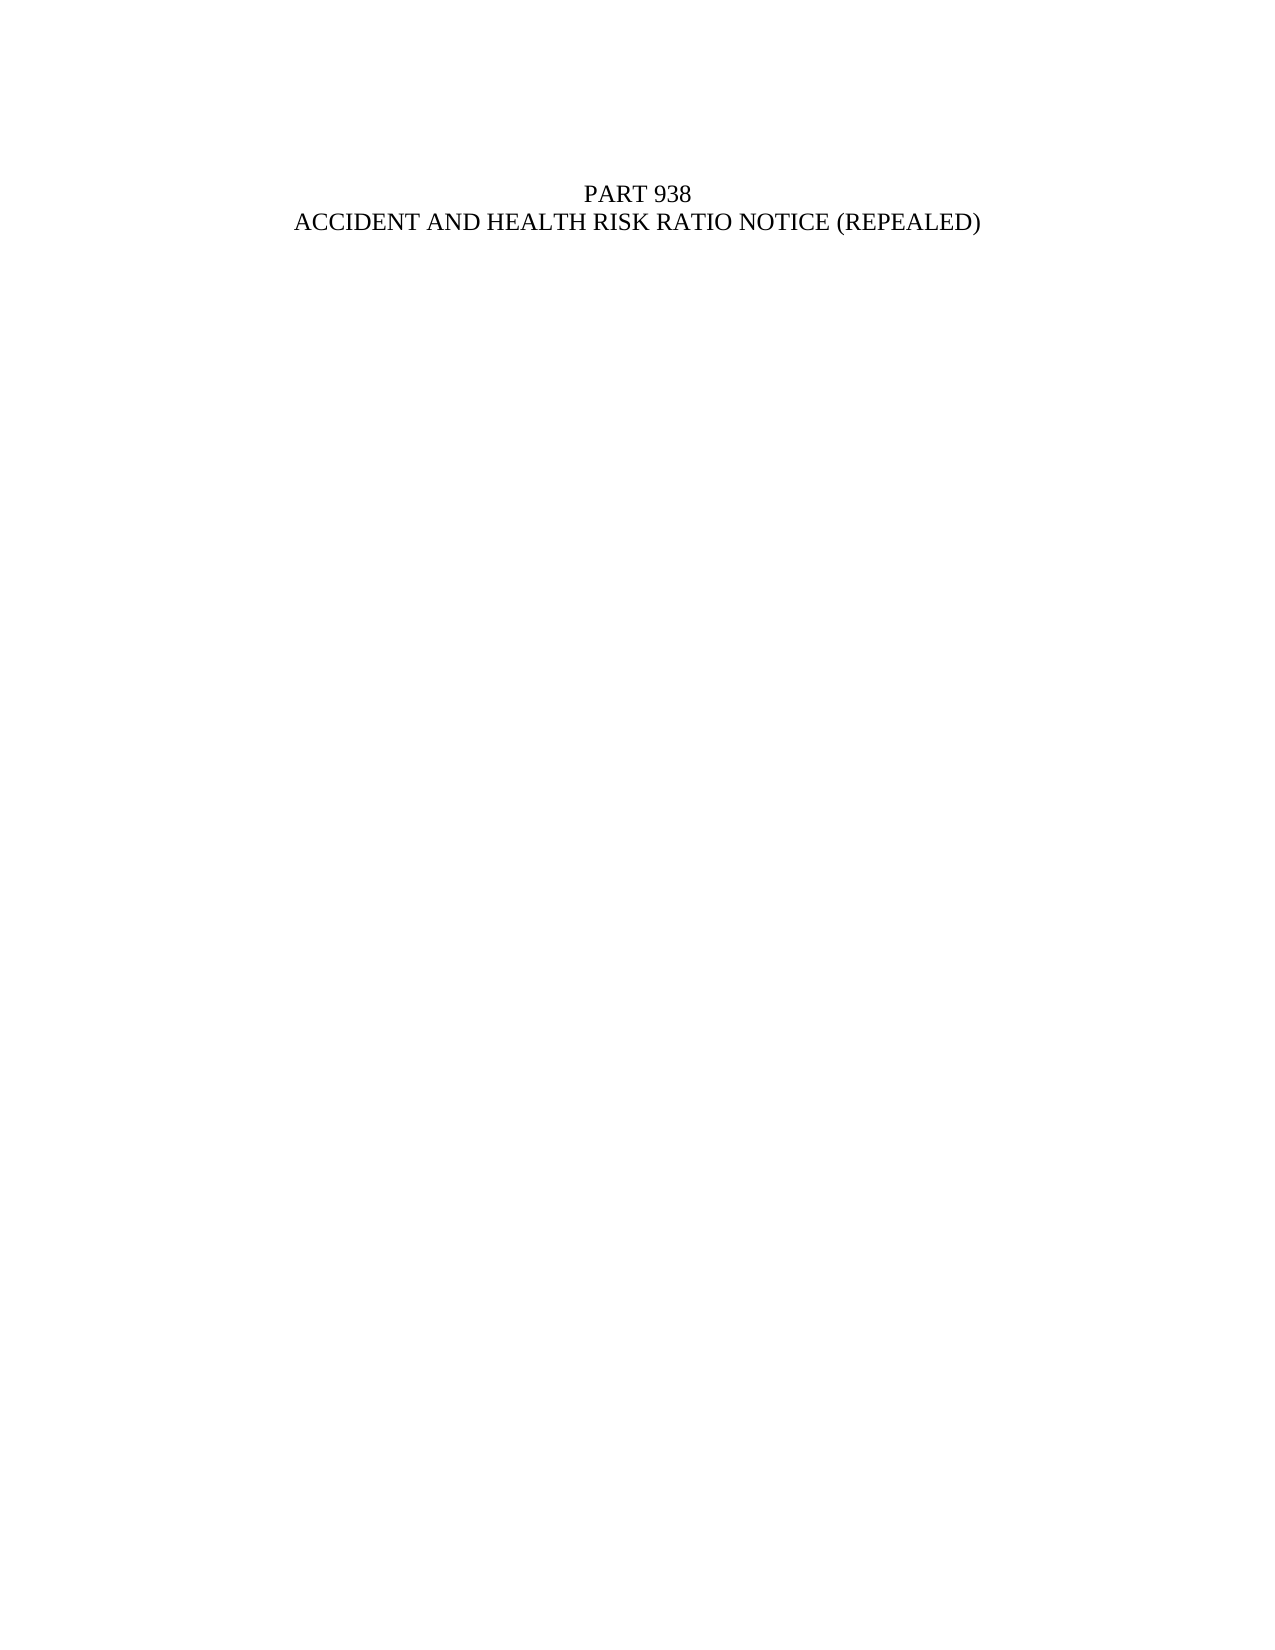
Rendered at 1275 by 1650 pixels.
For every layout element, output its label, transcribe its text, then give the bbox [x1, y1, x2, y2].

text PART 938 [150, 179, 1125, 207]
text ACCIDENT AND HEALTH RISK RATIO NOTICE (REPEALED) [150, 207, 1125, 236]
